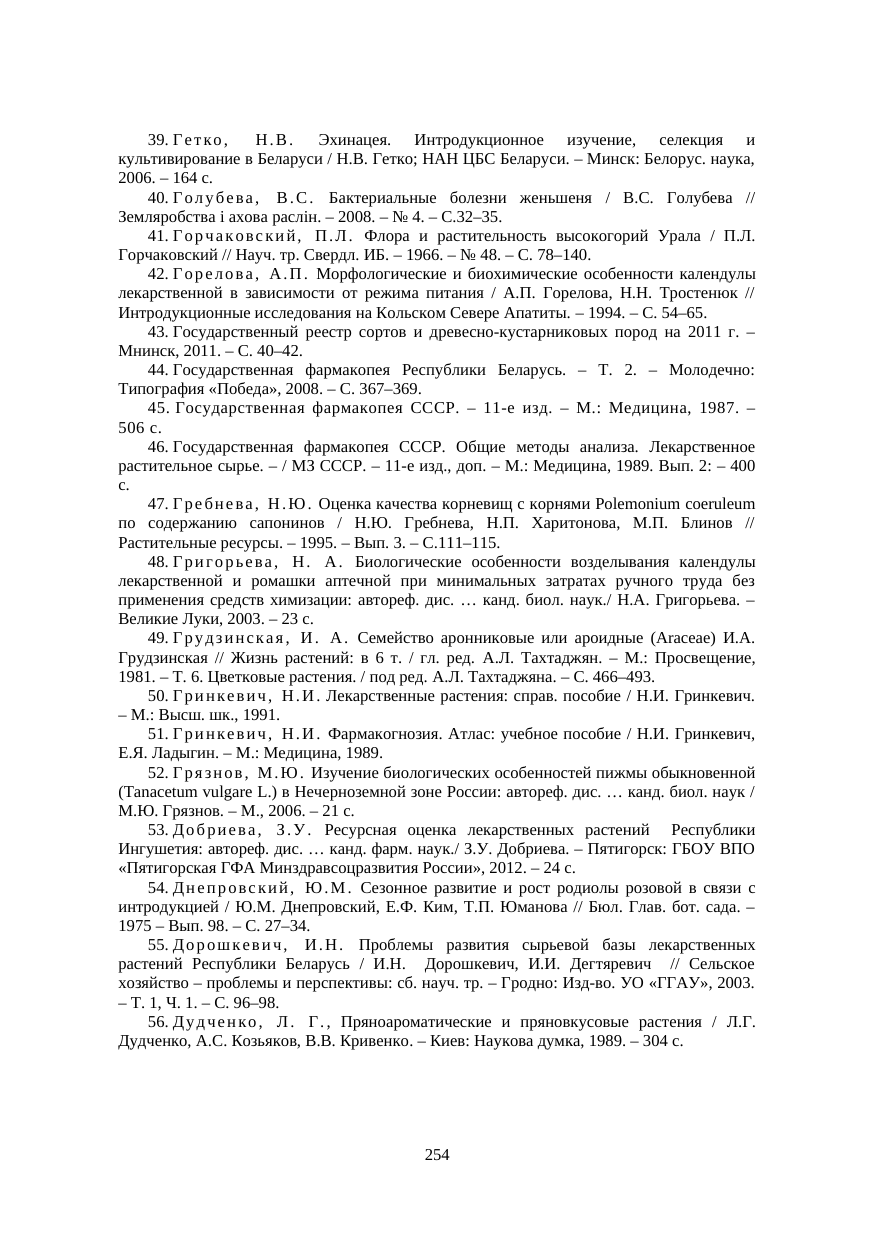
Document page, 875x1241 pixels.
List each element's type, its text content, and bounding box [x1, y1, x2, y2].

text 42. Горелова, А.П. Морфологические и биохимические особенности календулы лекарственной в зависимости от режима питания / А.П. Горелова, Н.Н. Тростенюк // Интродукционные исследования на Кольском Севере Апатиты. – 1994. – С. 54–65. [118, 264, 756, 322]
text 55. Дорошкевич, И.Н. Проблемы развития сырьевой базы лекарственных растений Республики Беларусь / И.Н. Дорошкевич, И.И. Дегтяревич // Сельское хозяйство – проблемы и перспективы: сб. науч. тр. – Гродно: Изд-во. УО «ГГАУ», 2003. – Т. 1, Ч. 1. – С. 96–98. [118, 935, 756, 1012]
text 41. Горчаковский, П.Л. Флора и растительность высокогорий Урала / П.Л. Горчаковский // Науч. тр. Свердл. ИБ. – 1966. – № 48. – С. 78–140. [118, 226, 756, 264]
text 47. Гребнева, Н.Ю. Оценка качества корневищ с корнями Polemonium cоeruleum по содержанию сапонинов / Н.Ю. Гребнева, Н.П. Харитонова, М.П. Блинов // Растительные ресурсы. – 1995. – Вып. 3. – С.111–115. [118, 494, 756, 552]
text 43. Государственный реестр сортов и древесно-кустарниковых пород на . – Мнинск, 2011. – С. 40–42. [118, 322, 756, 360]
text 49. Грудзинская, И. А. Семейство аронниковые или ароидные (Araceae) И.А. Грудзинская // Жизнь растений: в 6 т. / гл. ред. А.Л. Тахтаджян. – М.: Просвещение, 1981. – Т. 6. Цветковые растения. / под ред. А.Л. Тахтаджяна. – С. 466–493. [118, 628, 756, 686]
text 46. Государственная фармакопея СССР. Общие методы анализа. Лекарственное растительное сырье. – / МЗ СССР. – 11-е изд., доп. – М.: Медицина, 1989. Вып. 2: – 400 с. [118, 437, 756, 494]
text 53. Добриева, З.У. Ресурсная оценка лекарственных растений Республики Ингушетия: автореф. дис. … канд. фарм. наук./ З.У. Добриева. – Пятигорск: ГБОУ ВПО «Пятигорская ГФА Минздравсоцразвития России», 2012. – 24 с. [118, 820, 756, 877]
text 45. Государственная фармакопея СССР. – 11-е изд. – М.: Медицина, 1987. – 506 с. [118, 398, 756, 437]
text 52. Грязнов, М.Ю. Изучение биологических особенностей пижмы обыкновенной (Tanacetum vulgare L.) в Нечерноземной зоне России: автореф. дис. … канд. биол. наук / М.Ю. Грязнов. – М., 2006. – 21 с. [118, 762, 756, 820]
text 56. Дудченко, Л. Г., Пряноароматические и пряновкусовые растения / Л.Г. Дудченко, А.С. Козьяков, В.В. Кривенко. – Киев: Наукова думка, 1989. – 304 с. [118, 1012, 756, 1050]
text 40. Голубева, В.С. Бактериальные болезни женьшеня / В.С. Голубева // Земляробства i ахова раслiн. – 2008. – № 4. – С.32–35. [118, 187, 756, 226]
text 44. Государственная фармакопея Республики Беларусь. – Т. 2. – Молодечно: Типография «Победа», 2008. – С. 367–369. [118, 360, 756, 398]
text 50. Гринкевич, Н.И. Лекарственные растения: справ. пособие / Н.И. Гринкевич. – М.: Высш. шк., 1991. [118, 686, 756, 724]
text 48. Григорьева, Н. А. Биологические особенности возделывания календулы лекарственной и ромашки аптечной при минимальных затратах ручного труда без применения средств химизации: автореф. дис. … канд. биол. наук./ Н.А. Григорьева. – Великие Луки, 2003. – 23 с. [118, 552, 756, 628]
text 54. Днепровский, Ю.М. Сезонное развитие и рост родиолы розовой в связи с интродукцией / Ю.М. Днепровский, Е.Ф. Ким, Т.П. Юманова // Бюл. Глав. бот. сада. – 1975 – Вып. 98. – С. 27–34. [118, 877, 756, 935]
text 51. Гринкевич, Н.И. Фармакогнозия. Атлас: учебное пособие / Н.И. Гринкевич, Е.Я. Ладыгин. – М.: Медицина, 1989. [118, 724, 756, 762]
text 39. Гетко, Н.В. Эхинацея. Интродукционное изучение, селекция и культивирование в Беларуси / Н.В. Гетко; НАН ЦБС Беларуси. – Минск: Белорус. наука, 2006. – 164 с. [118, 130, 756, 187]
